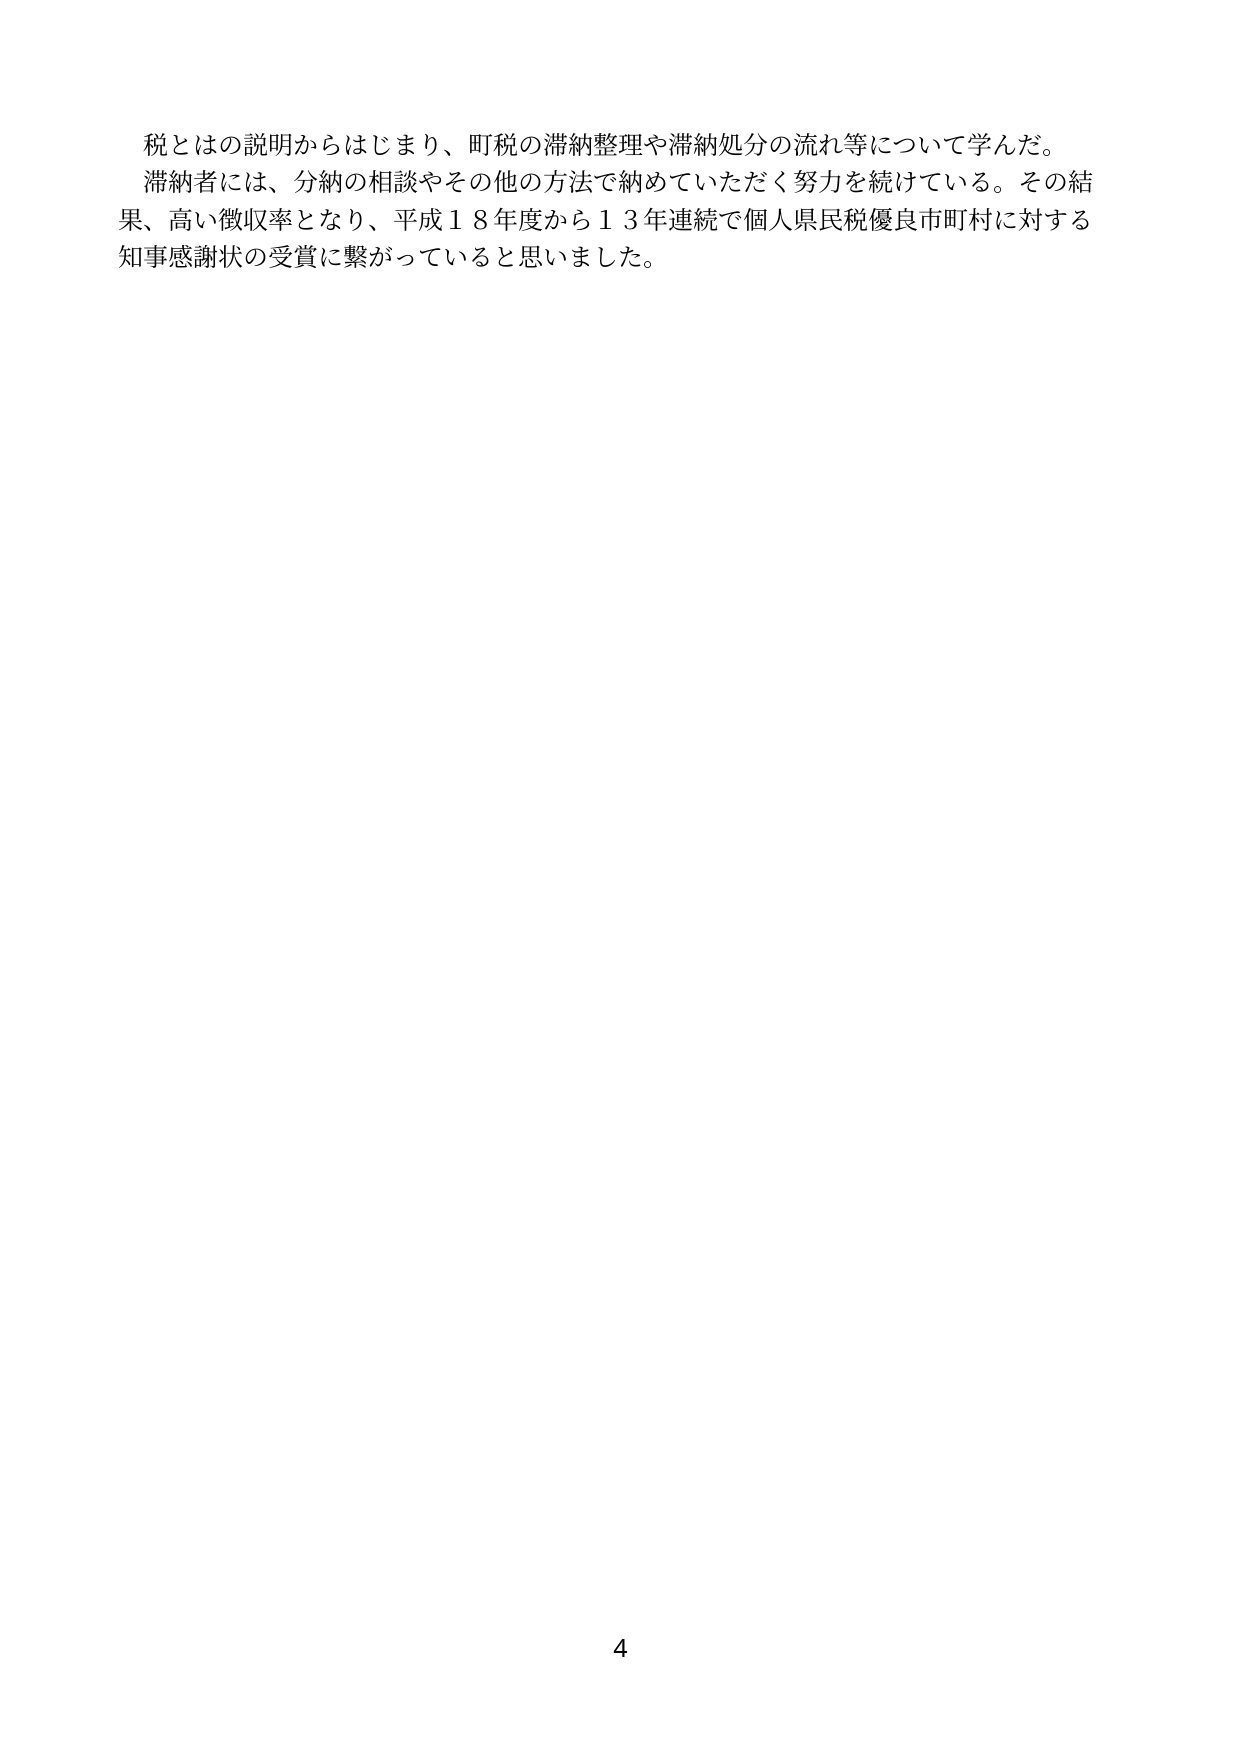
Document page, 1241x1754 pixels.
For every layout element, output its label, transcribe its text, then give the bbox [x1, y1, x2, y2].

text 税とはの説明からはじまり、町税の滞納整理や滞納処分の流れ等について学んだ。 [118, 124, 1122, 162]
text 滞納者には、分納の相談やその他の方法で納めていただく努力を続けている。その結果、高い徴収率となり、平成１８年度から１３年連続で個人県民税優良市町村に対する知事感謝状の受賞に繋がっていると思いました。 [118, 162, 1100, 274]
